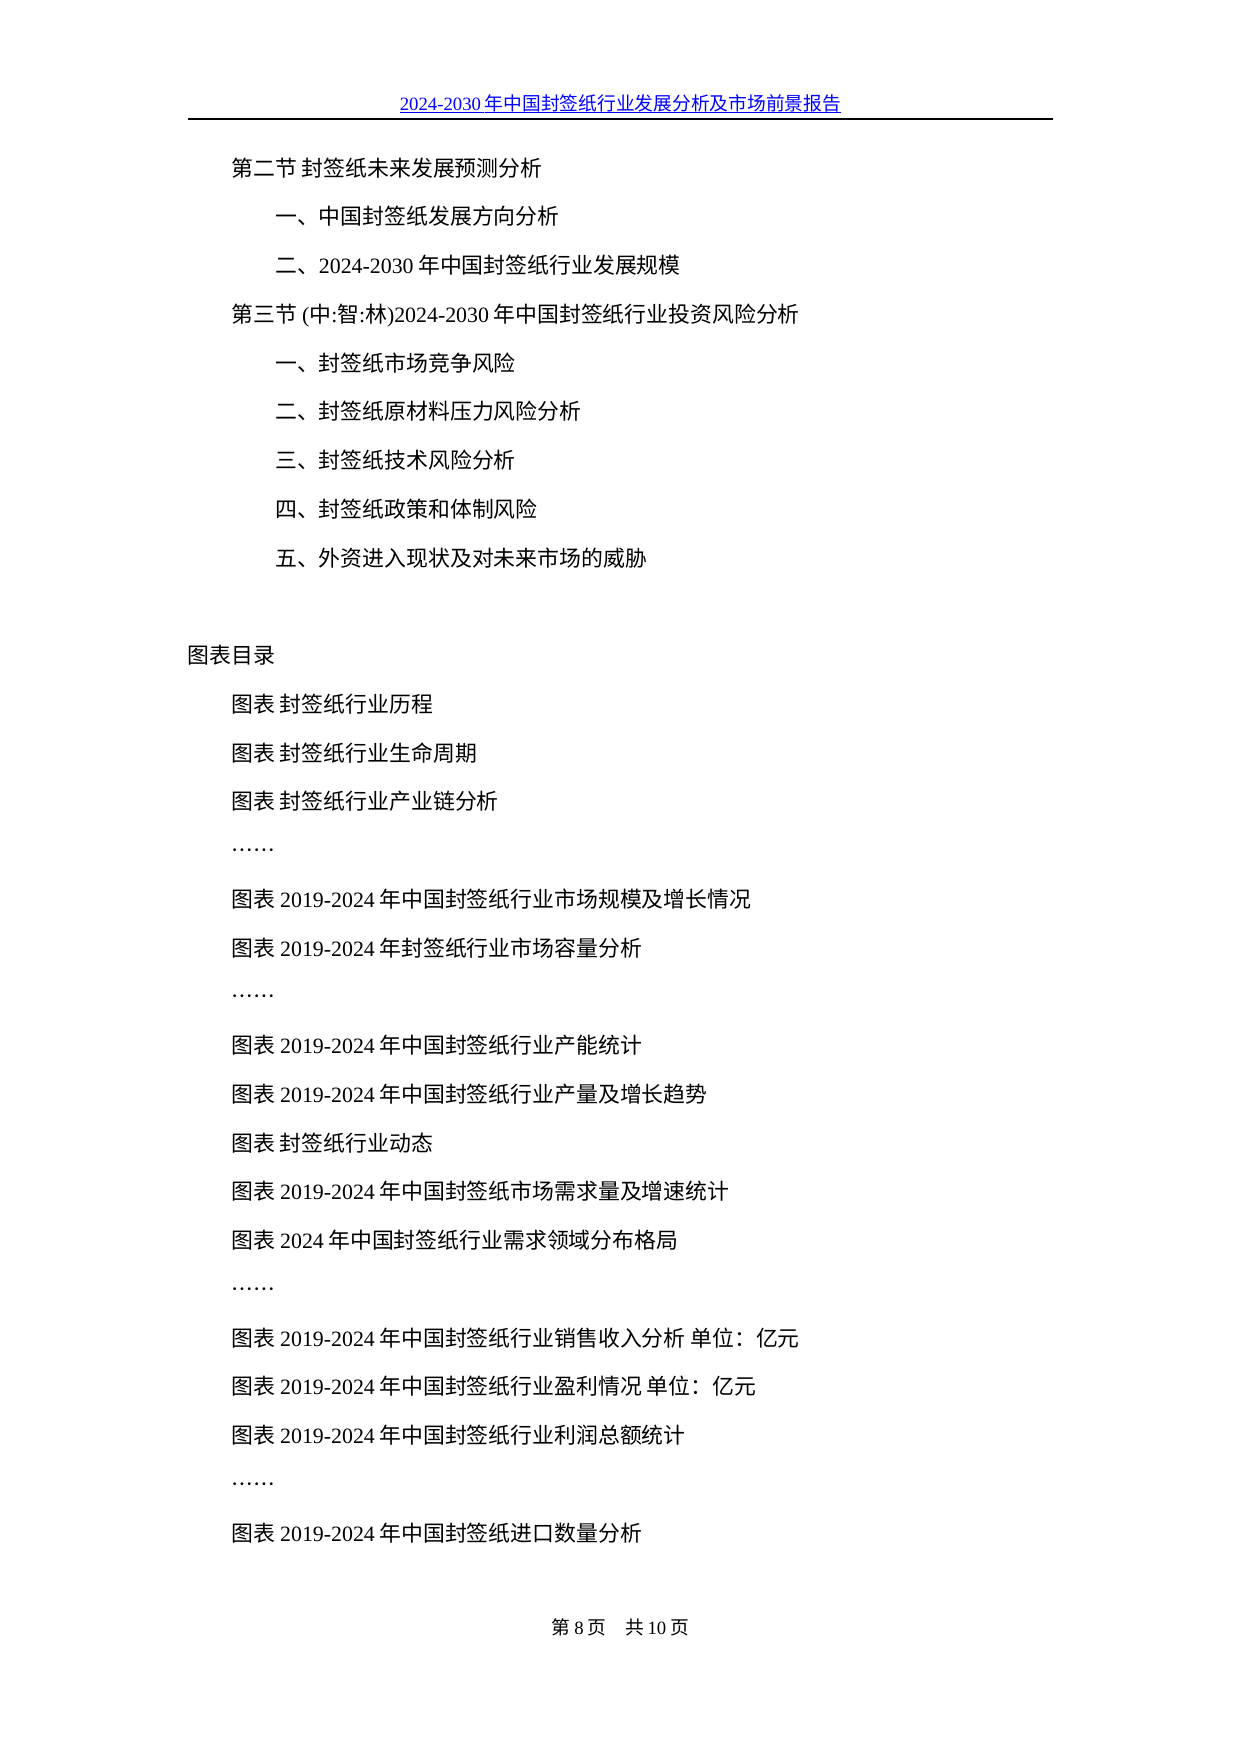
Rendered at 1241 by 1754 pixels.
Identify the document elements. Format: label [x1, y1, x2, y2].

text [187, 150, 1053, 1548]
